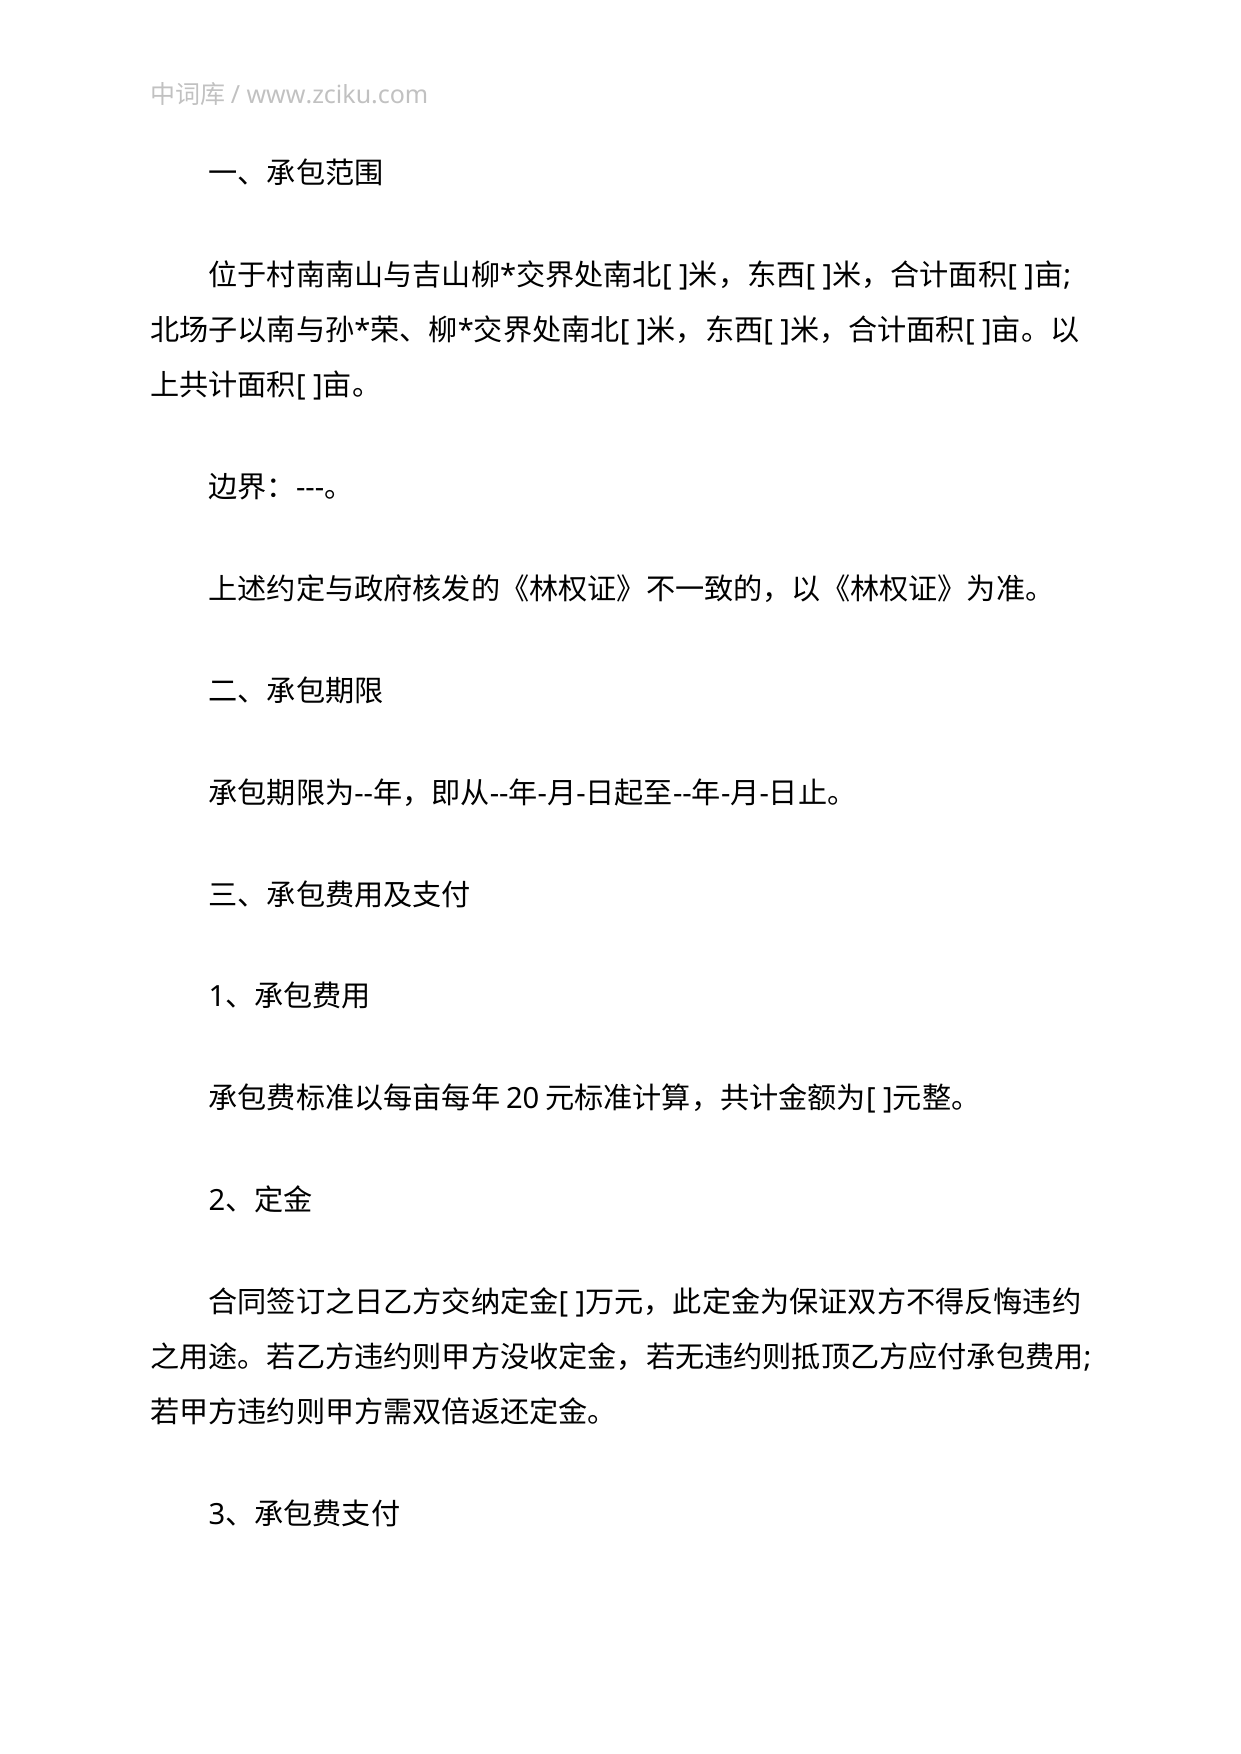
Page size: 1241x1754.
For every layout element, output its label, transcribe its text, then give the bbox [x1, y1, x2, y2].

text 3、承包费支付 [150, 1491, 1090, 1533]
text 合同签订之日乙方交纳定金[ ]万元，此定金为保证双方不得反悔违约之用途。若乙方违约则甲方没收定金，若无违约则抵顶乙方应付承包费用;若甲方违约则甲方需双倍返还定金。 [150, 1279, 1090, 1431]
text 上述约定与政府核发的《林权证》不一致的，以《林权证》为准。 [150, 566, 1090, 608]
text 位于村南南山与吉山柳*交界处南北[ ]米，东西[ ]米，合计面积[ ]亩;北场子以南与孙*荣、柳*交界处南北[ ]米，东西[ ]米，合计面积[ ]亩。以上共计面积[ ]亩。 [150, 252, 1090, 404]
text 二、承包期限 [150, 667, 1090, 710]
text 三、承包费用及支付 [150, 871, 1090, 913]
text 边界：---。 [150, 464, 1090, 506]
text 承包期限为--年，即从--年-月-日起至--年-月-日止。 [150, 769, 1090, 812]
text 2、定金 [150, 1177, 1090, 1219]
text 1、承包费用 [150, 973, 1090, 1015]
text 一、承包范围 [150, 150, 1090, 192]
text 承包费标准以每亩每年20元标准计算，共计金额为[ ]元整。 [150, 1075, 1090, 1117]
